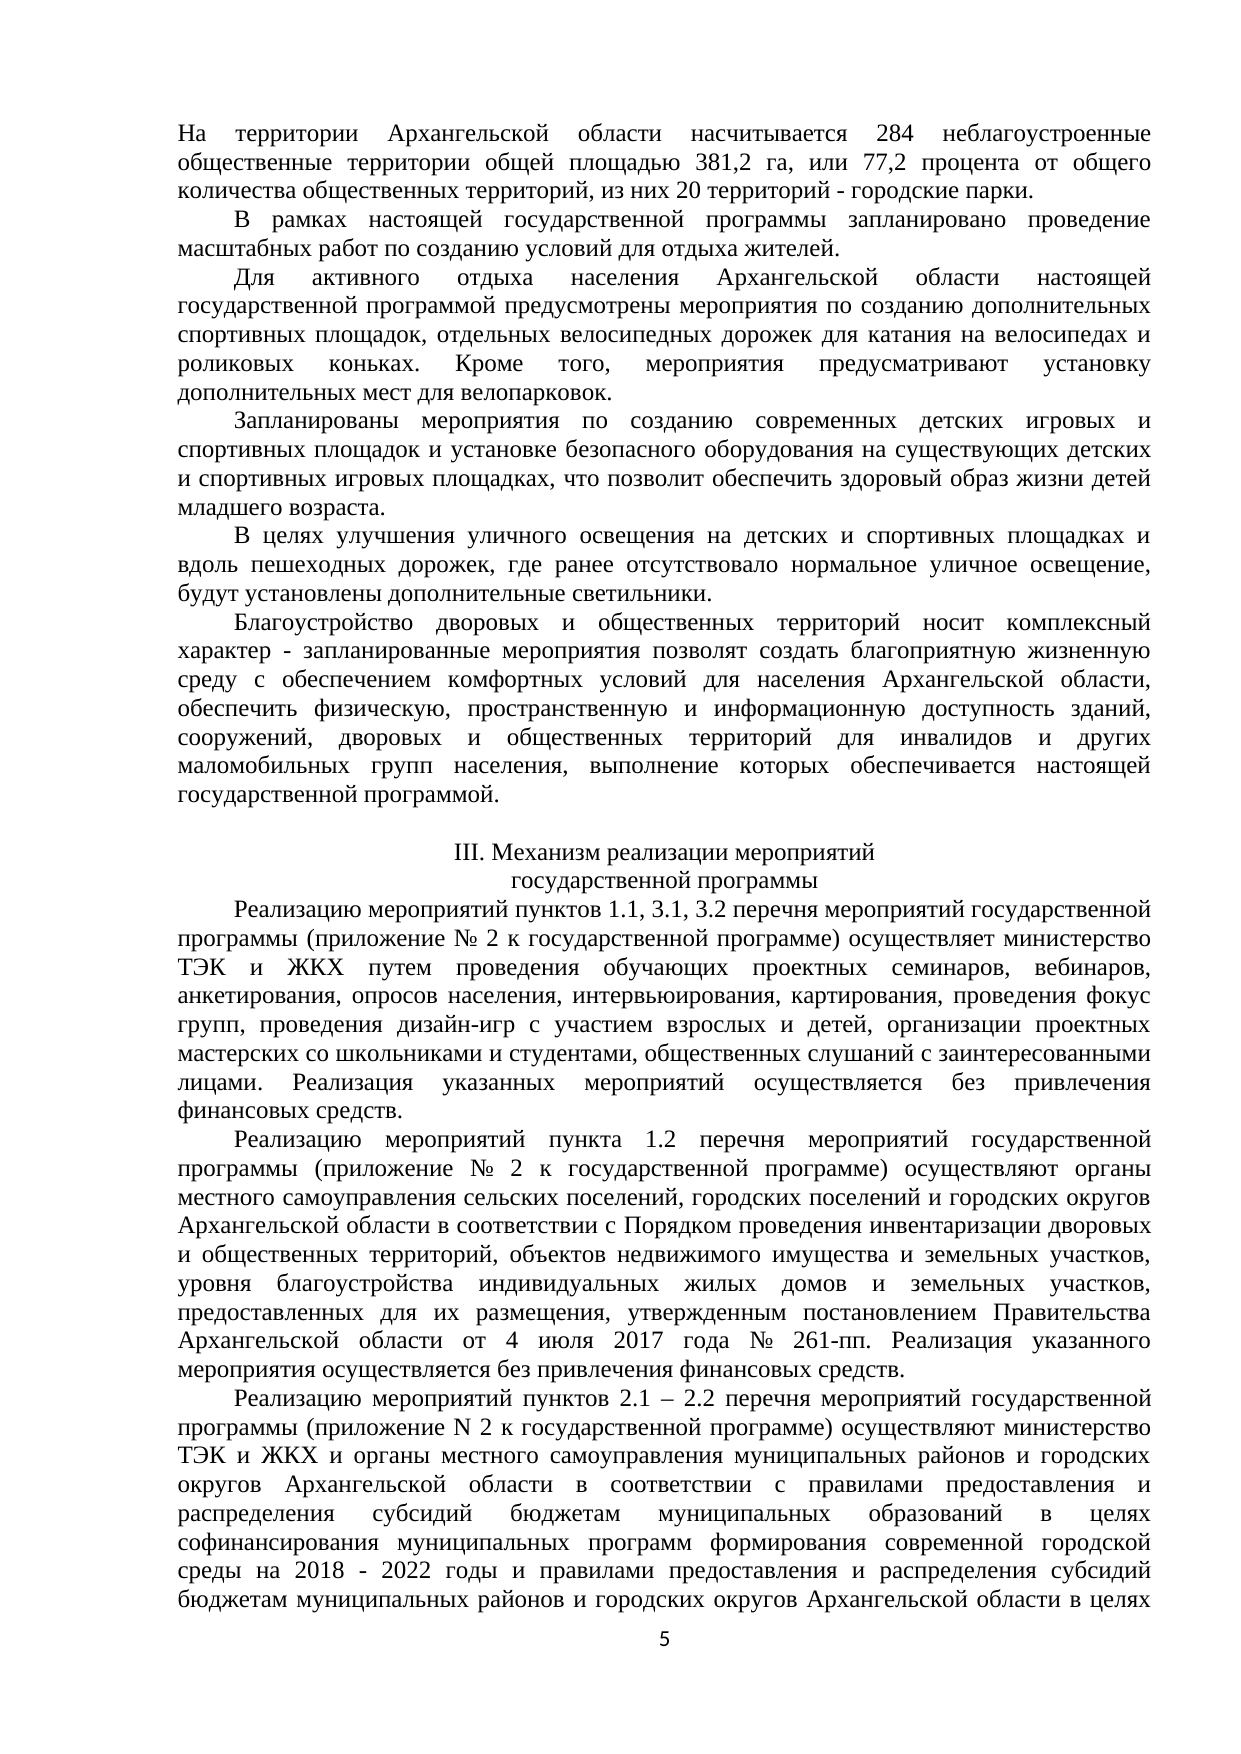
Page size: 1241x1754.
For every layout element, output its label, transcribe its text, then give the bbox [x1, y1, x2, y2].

text Запланированы мероприятия по созданию современных детских игровых и спортивных площадок и установке безопасного оборудования на существующих детских и спортивных игровых площадках, что позволит обеспечить здоровый образ жизни детей младшего возраста. [177, 406, 1152, 521]
text государственной программы [177, 866, 1152, 894]
text В целях улучшения уличного освещения на детских и спортивных площадках и вдоль пешеходных дорожек, где ранее отсутствовало нормальное уличное освещение, будут установлены дополнительные светильники. [177, 521, 1152, 607]
text В рамках настоящей государственной программы запланировано проведение масштабных работ по созданию условий для отдыха жителей. [177, 204, 1152, 262]
text Реализацию мероприятий пунктов 1.1, 3.1, 3.2 перечня мероприятий государственной программы (приложение № 2 к государственной программе) осуществляет министерство ТЭК и ЖКХ путем проведения обучающих проектных семинаров, вебинаров, анкетирования, опросов населения, интервьюирования, картирования, проведения фокус групп, проведения дизайн-игр с участием взрослых и детей, организации проектных мастерских со школьниками и студентами, общественных слушаний с заинтересованными лицами. Реализация указанных мероприятий осуществляется без привлечения финансовых средств. [177, 894, 1152, 1124]
text Для активного отдыха населения Архангельской области настоящей государственной программой предусмотрены мероприятия по созданию дополнительных спортивных площадок, отдельных велосипедных дорожек для катания на велосипедах и роликовых коньках. Кроме того, мероприятия предусматривают установку дополнительных мест для велопарковок. [177, 262, 1152, 406]
text III. Механизм реализации мероприятий [177, 837, 1152, 866]
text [177, 118, 1152, 204]
text Благоустройство дворовых и общественных территорий носит комплексный характер - запланированные мероприятия позволят создать благоприятную жизненную среду с обеспечением комфортных условий для населения Архангельской области, обеспечить физическую, пространственную и информационную доступность зданий, сооружений, дворовых и общественных территорий для инвалидов и других маломобильных групп населения, выполнение которых обеспечивается настоящей государственной программой. [177, 607, 1152, 808]
text Реализацию мероприятий пункта 1.2 перечня мероприятий государственной программы (приложение № 2 к государственной программе) осуществляют органы местного самоуправления сельских поселений, городских поселений и городских округов Архангельской области в соответствии с Порядком проведения инвентаризации дворовых и общественных территорий, объектов недвижимого имущества и земельных участков, уровня благоустройства индивидуальных жилых домов и земельных участков, предоставленных для их размещения, утвержденным постановлением Правительства Архангельской области от 4 июля 2017 года № 261-пп. Реализация указанного мероприятия осуществляется без привлечения финансовых средств. [177, 1124, 1152, 1383]
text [177, 1383, 1152, 1613]
